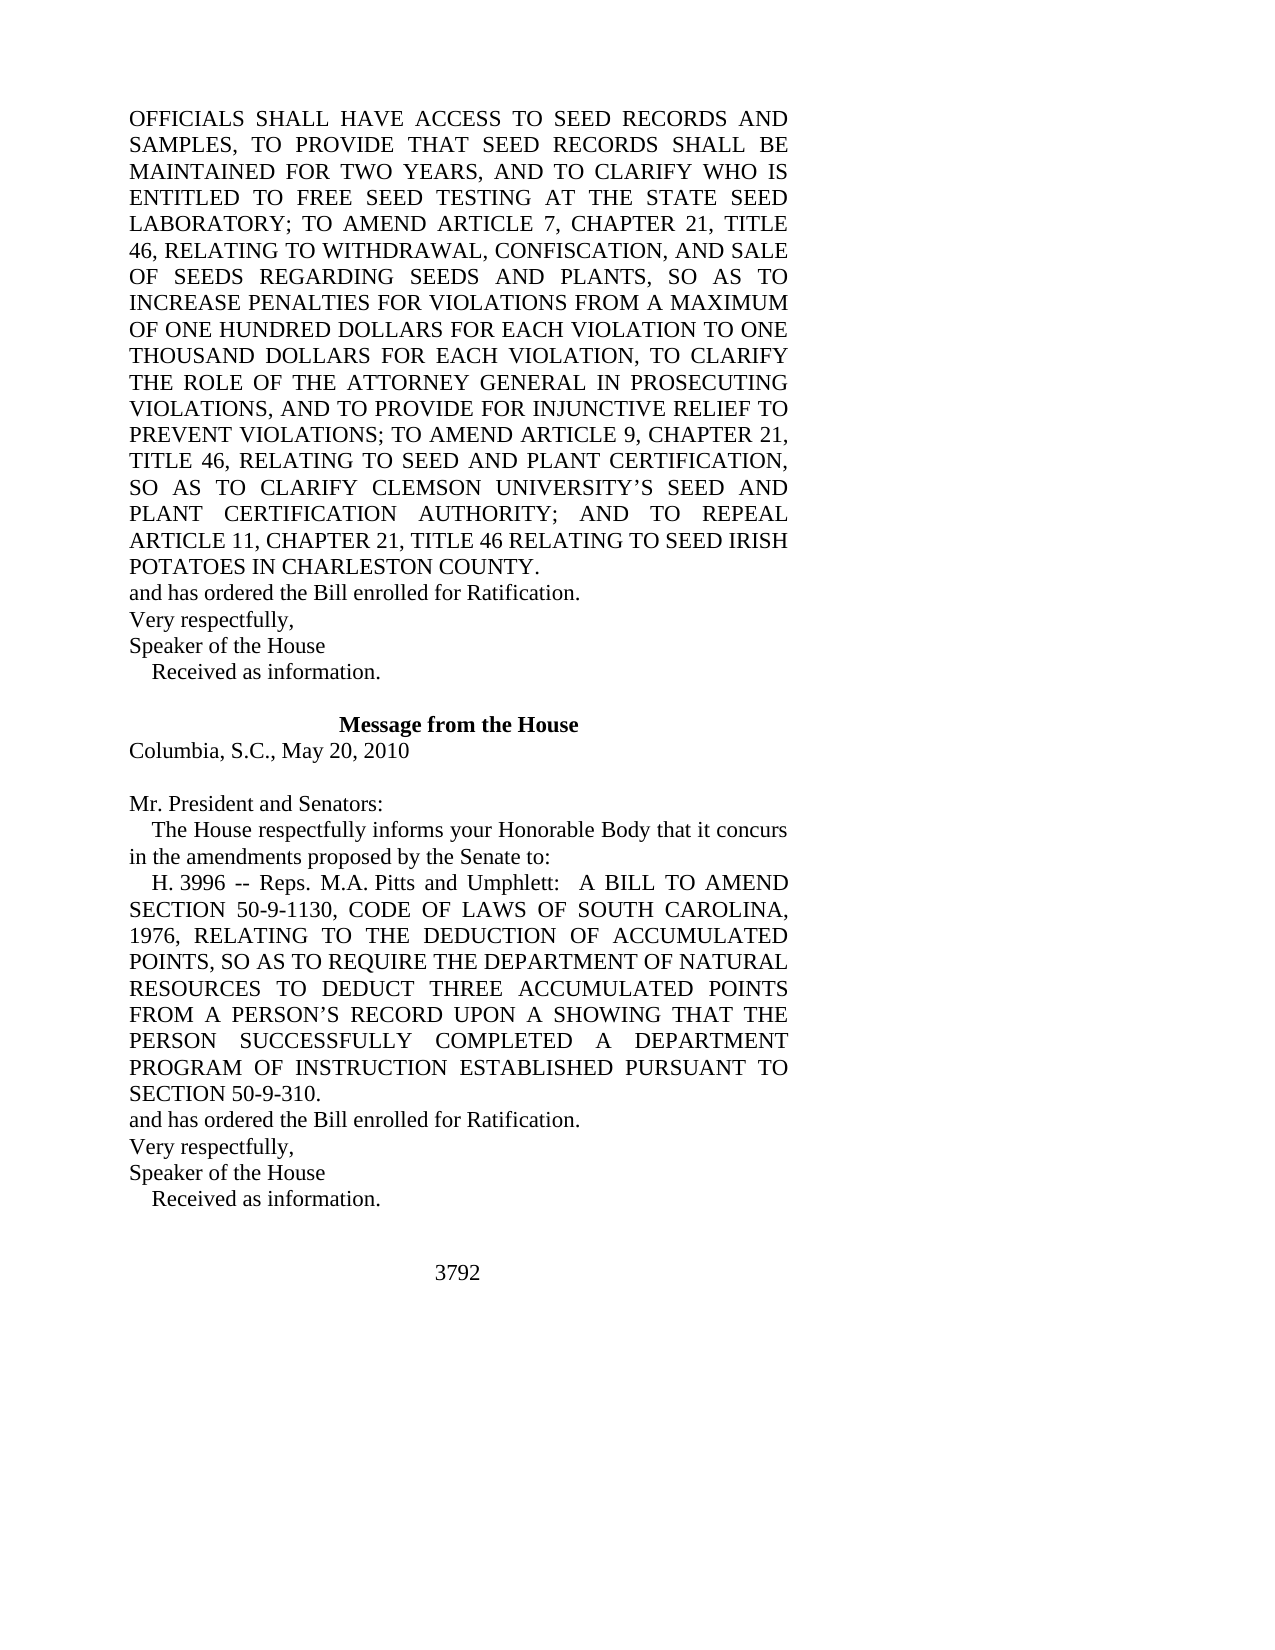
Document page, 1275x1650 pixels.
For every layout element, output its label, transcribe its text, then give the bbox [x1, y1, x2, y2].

text Message from the House [129, 711, 789, 737]
text Speaker of the House [129, 1159, 789, 1186]
text Received as information. [129, 1186, 789, 1212]
text and has ordered the Bill enrolled for Ratification. [129, 579, 789, 606]
text Columbia, S.C., May 20, 2010 [129, 737, 789, 764]
text Very respectfully, [129, 1133, 789, 1159]
text The House respectfully informs your Honorable Body that it concurs in the amendments proposed by the Senate to: [129, 817, 789, 869]
text Very respectfully, [129, 606, 789, 632]
text and has ordered the Bill enrolled for Ratification. [129, 1106, 789, 1133]
text Speaker of the House [129, 632, 789, 658]
text H. 3996 -- Reps. M.A. Pitts and Umphlett: A BILL TO AMEND SECTION 50-9-1130, CODE OF LAWS OF SOUTH CAROLINA, 1976, RELATING TO THE DEDUCTION OF ACCUMULATED POINTS, SO AS TO REQUIRE THE DEPARTMENT OF NATURAL RESOURCES TO DEDUCT THREE ACCUMULATED POINTS FROM A PERSON’S RECORD UPON A SHOWING THAT THE PERSON SUCCESSFULLY COMPLETED A DEPARTMENT PROGRAM OF INSTRUCTION ESTABLISHED PURSUANT TO SECTION 50-9-310. [129, 869, 789, 1106]
text Mr. President and Senators: [129, 790, 789, 817]
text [129, 105, 789, 579]
text Received as information. [129, 658, 789, 685]
